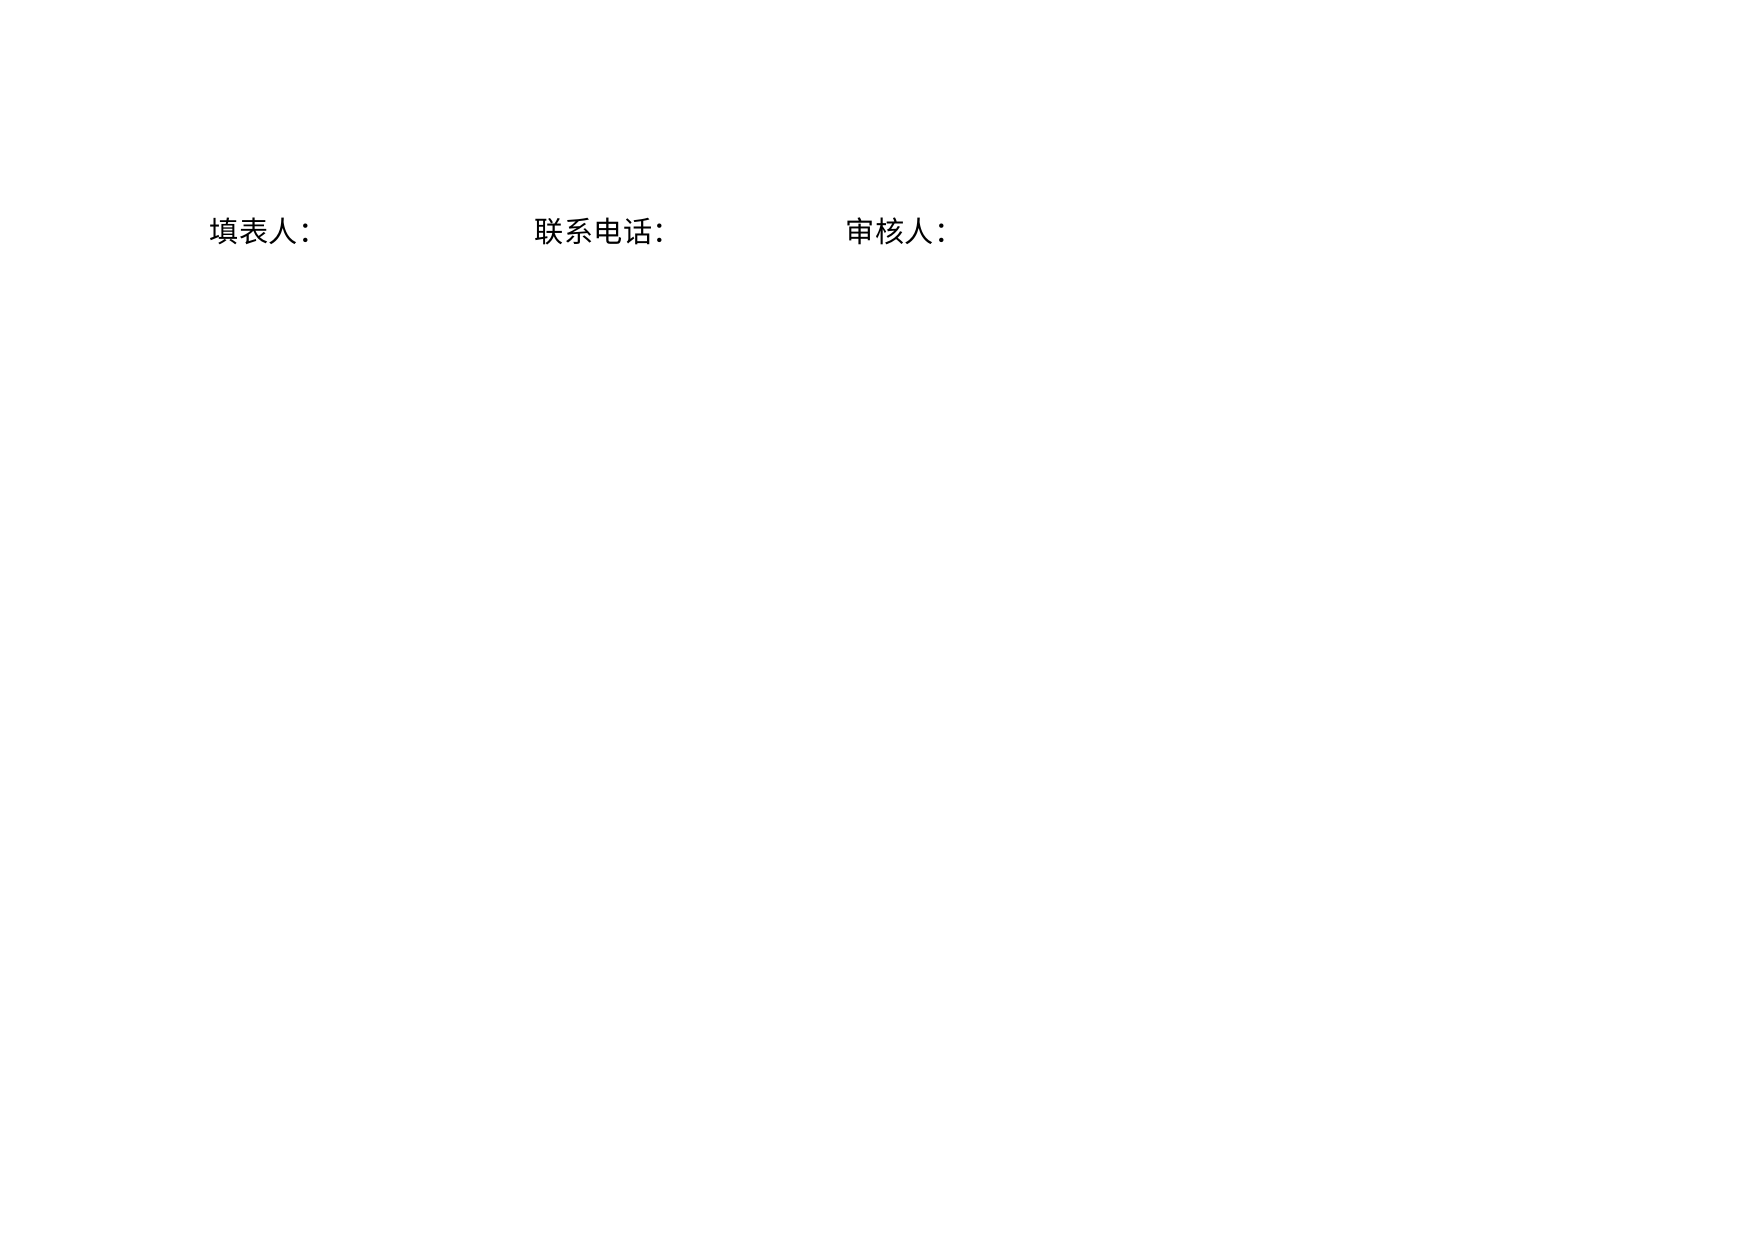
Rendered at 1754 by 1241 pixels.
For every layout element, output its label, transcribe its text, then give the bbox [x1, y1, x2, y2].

text 填表人： 联系电话： 审核人： [150, 198, 1604, 263]
